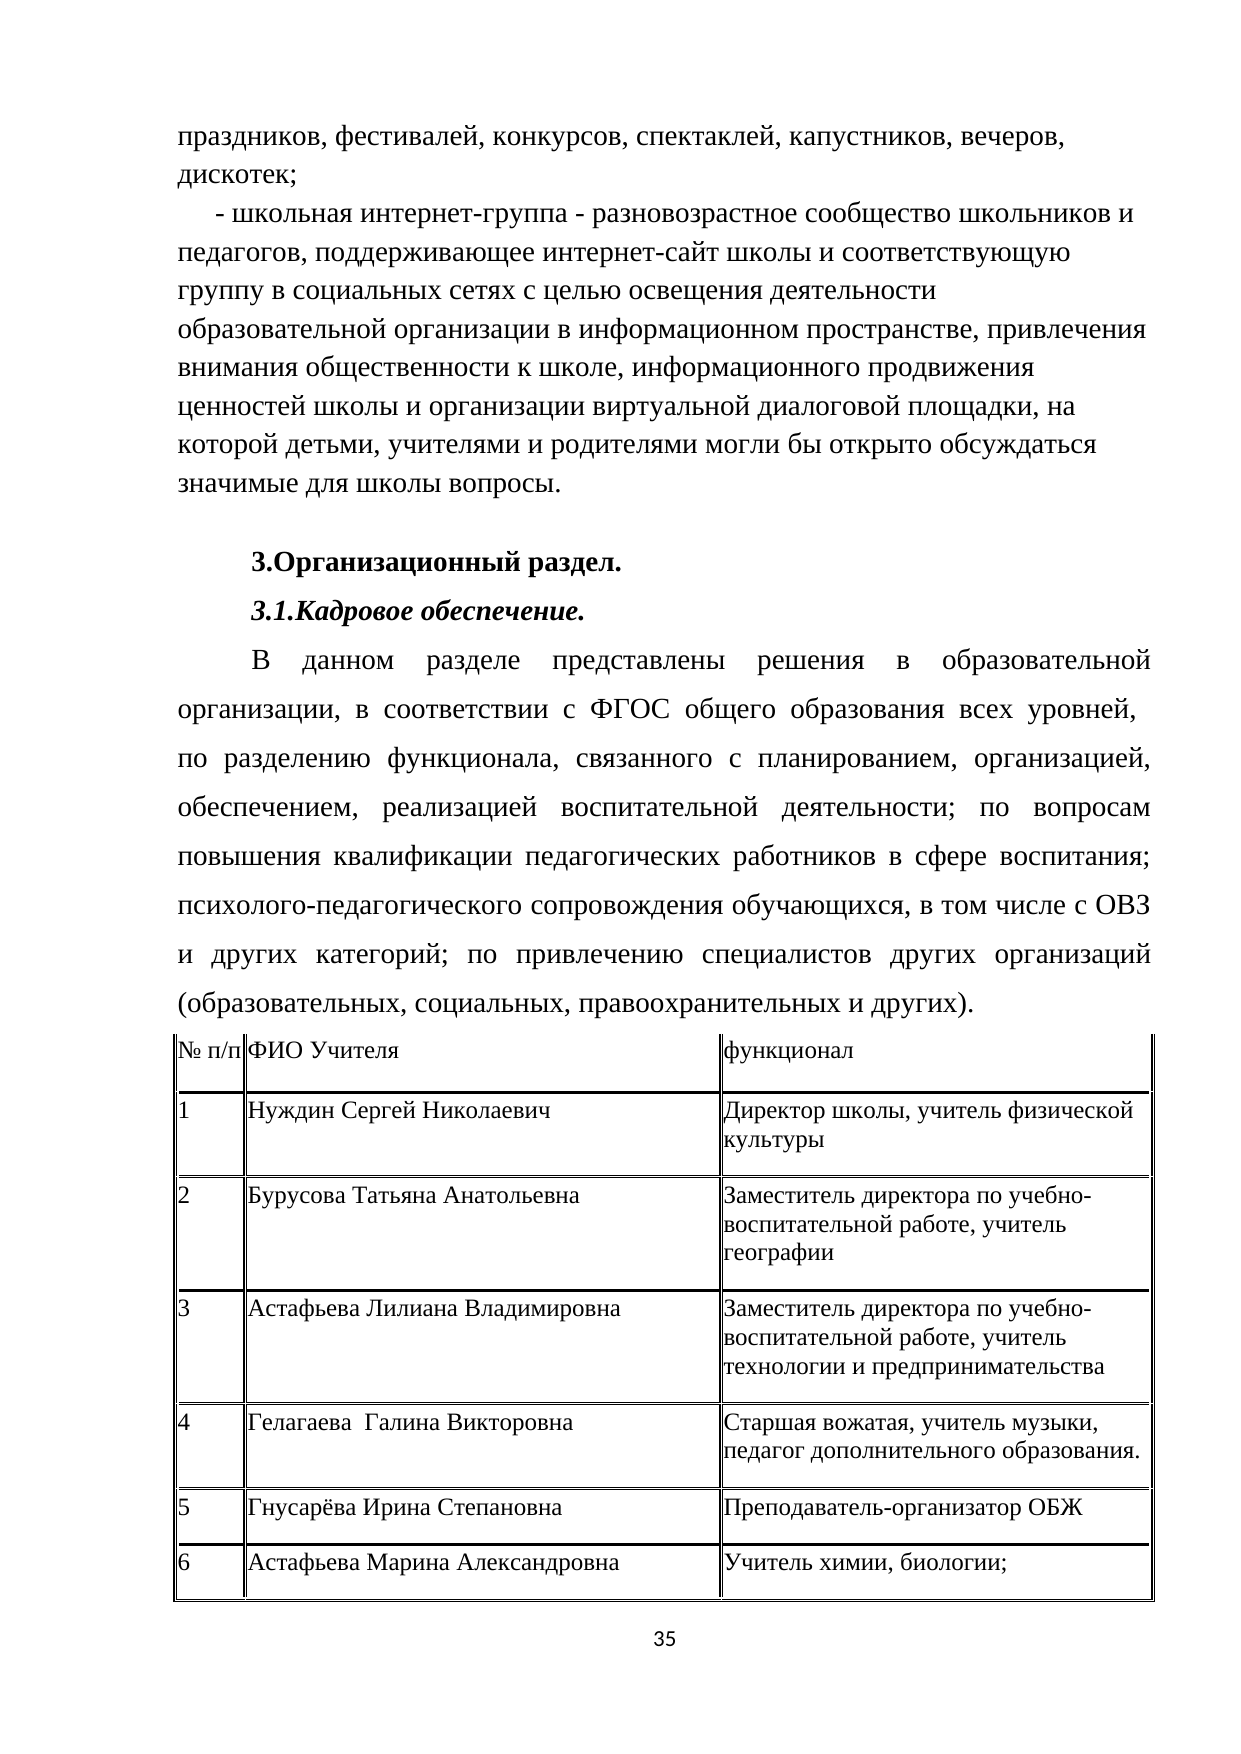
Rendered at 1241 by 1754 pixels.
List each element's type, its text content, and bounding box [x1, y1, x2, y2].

table_cell Нуждин Сергей Николаевич [247, 1094, 719, 1175]
table_cell Старшая вожатая, учитель музыки, педагог дополнительного образования. [723, 1402, 1152, 1487]
table_cell Гелагаева Галина Викторовна [247, 1405, 719, 1487]
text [177, 118, 1152, 190]
table_cell Директор школы, учитель физической культуры [723, 1091, 1153, 1175]
table_cell 2 [177, 1175, 244, 1289]
table_cell 4 [177, 1402, 244, 1487]
table_cell Заместитель директора по учебно-воспитательной работе, учитель географии [723, 1175, 1152, 1289]
table_cell Гнусарёва Ирина Степановна [247, 1490, 719, 1543]
text 3.Организационный раздел. [177, 544, 1152, 578]
table_header № п/п [177, 1034, 243, 1091]
table_cell Астафьева Марина Александровна [245, 1545, 721, 1599]
table_header функционал [723, 1034, 1151, 1091]
table_cell 5 [177, 1487, 244, 1543]
text - школьная интернет-группа - разновозрастное сообщество школьников и педагогов, поддерживающее интернет-сайт школы и соответствующую группу в социальных сетях с целью освещения деятельности образовательной организации в информационном пространстве, привлечения внимания общественности к школе, информационного продвижения ценностей школы и организации виртуальной диалоговой площадки, на которой детьми, учителями и родителями могли бы открыто обсуждаться значимые для школы вопросы. [177, 195, 1152, 498]
text 3.1.Кадровое обеспечение. [177, 593, 1152, 627]
table_cell Учитель химии, биологии; [721, 1543, 1151, 1599]
table_cell Бурусова Татьяна Анатольевна [247, 1178, 719, 1289]
table_cell Заместитель директора по учебно-воспитательной работе, учитель технологии и предпринимательства [723, 1289, 1151, 1402]
text В данном разделе представлены решения в образовательной организации, в соответствии с ФГОС общего образования всех уровней, по разделению функционала, связанного с планированием, организацией, обеспечением, реализацией воспитательной деятельности; по вопросам повышения квалификации педагогических работников в сфере воспитания; психолого-педагогического сопровождения обучающихся, в том числе с ОВЗ и других категорий; по привлечению специалистов других организаций (образовательных, социальных, правоохранительных и других). [177, 642, 1152, 1018]
table_cell Преподаватель-организатор ОБЖ [723, 1487, 1152, 1543]
table_cell 1 [175, 1091, 243, 1175]
table_cell Астафьева Лилиана Владимировна [247, 1292, 719, 1402]
table_header ФИО Учителя [247, 1034, 719, 1091]
table_cell 6 [177, 1543, 245, 1599]
table_cell 3 [177, 1289, 243, 1402]
